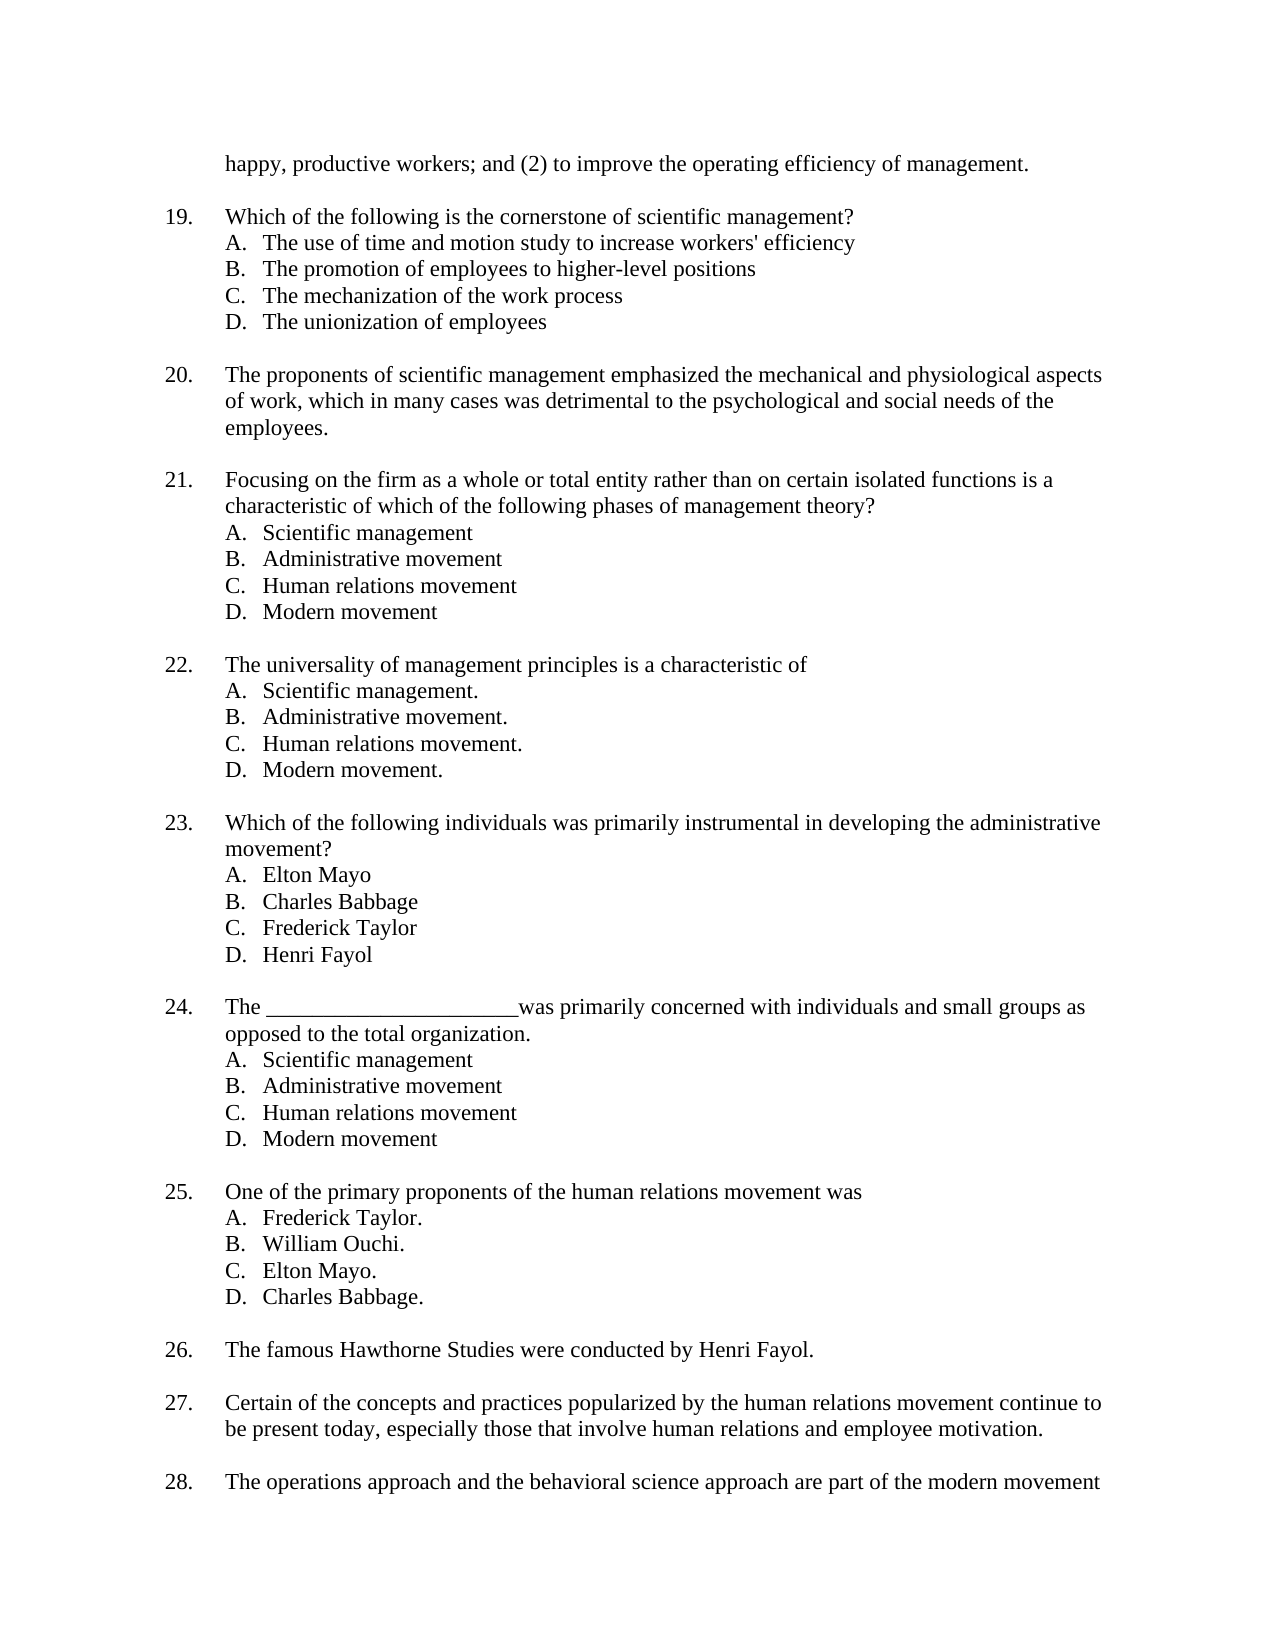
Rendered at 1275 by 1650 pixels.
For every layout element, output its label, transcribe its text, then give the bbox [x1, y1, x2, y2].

text B. William Ouchi. [150, 1231, 1125, 1257]
text 26. The famous Hawthorne Studies were conducted by Henri Fayol. [150, 1336, 1125, 1362]
text 19. Which of the following is the cornerstone of scientific management? [150, 203, 1125, 229]
text D. Charles Babbage. [150, 1283, 1125, 1309]
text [150, 150, 1125, 176]
text 24. The ______________________was primarily concerned with individuals and small groups as opposed to the total organization. [150, 993, 1125, 1046]
text 21. Focusing on the firm as a whole or total entity rather than on certain isolated functions is a characteristic of which of the following phases of management theory? [150, 466, 1125, 519]
text B. Administrative movement [150, 1072, 1125, 1099]
text A. Scientific management [150, 1046, 1125, 1072]
text B. The promotion of employees to higher-level positions [150, 255, 1125, 282]
text A. The use of time and motion study to increase workers' efficiency [150, 229, 1125, 255]
text D. Modern movement. [150, 756, 1125, 782]
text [150, 1468, 1125, 1494]
text 22. The universality of management principles is a characteristic of [150, 651, 1125, 677]
text C. Elton Mayo. [150, 1257, 1125, 1283]
text B. Administrative movement [150, 545, 1125, 572]
text 25. One of the primary proponents of the human relations movement was [150, 1178, 1125, 1204]
text A. Frederick Taylor. [150, 1204, 1125, 1231]
text A. Scientific management [150, 519, 1125, 545]
text 20. The proponents of scientific management emphasized the mechanical and physiological aspects of work, which in many cases was detrimental to the psychological and social needs of the employees. [150, 361, 1125, 440]
text A. Scientific management. [150, 677, 1125, 703]
text B. Administrative movement. [150, 703, 1125, 730]
text A. Elton Mayo [150, 862, 1125, 888]
text C. Frederick Taylor [150, 914, 1125, 941]
text D. The unionization of employees [150, 308, 1125, 334]
text C. Human relations movement [150, 1099, 1125, 1125]
text D. Modern movement [150, 598, 1125, 624]
text 23. Which of the following individuals was primarily instrumental in developing the administrative movement? [150, 809, 1125, 862]
text C. Human relations movement [150, 572, 1125, 598]
text D. Modern movement [150, 1125, 1125, 1151]
text B. Charles Babbage [150, 888, 1125, 914]
text C. The mechanization of the work process [150, 282, 1125, 308]
text D. Henri Fayol [150, 941, 1125, 967]
text 27. Certain of the concepts and practices popularized by the human relations movement continue to be present today, especially those that involve human relations and employee motivation. [150, 1389, 1125, 1441]
text C. Human relations movement. [150, 730, 1125, 756]
